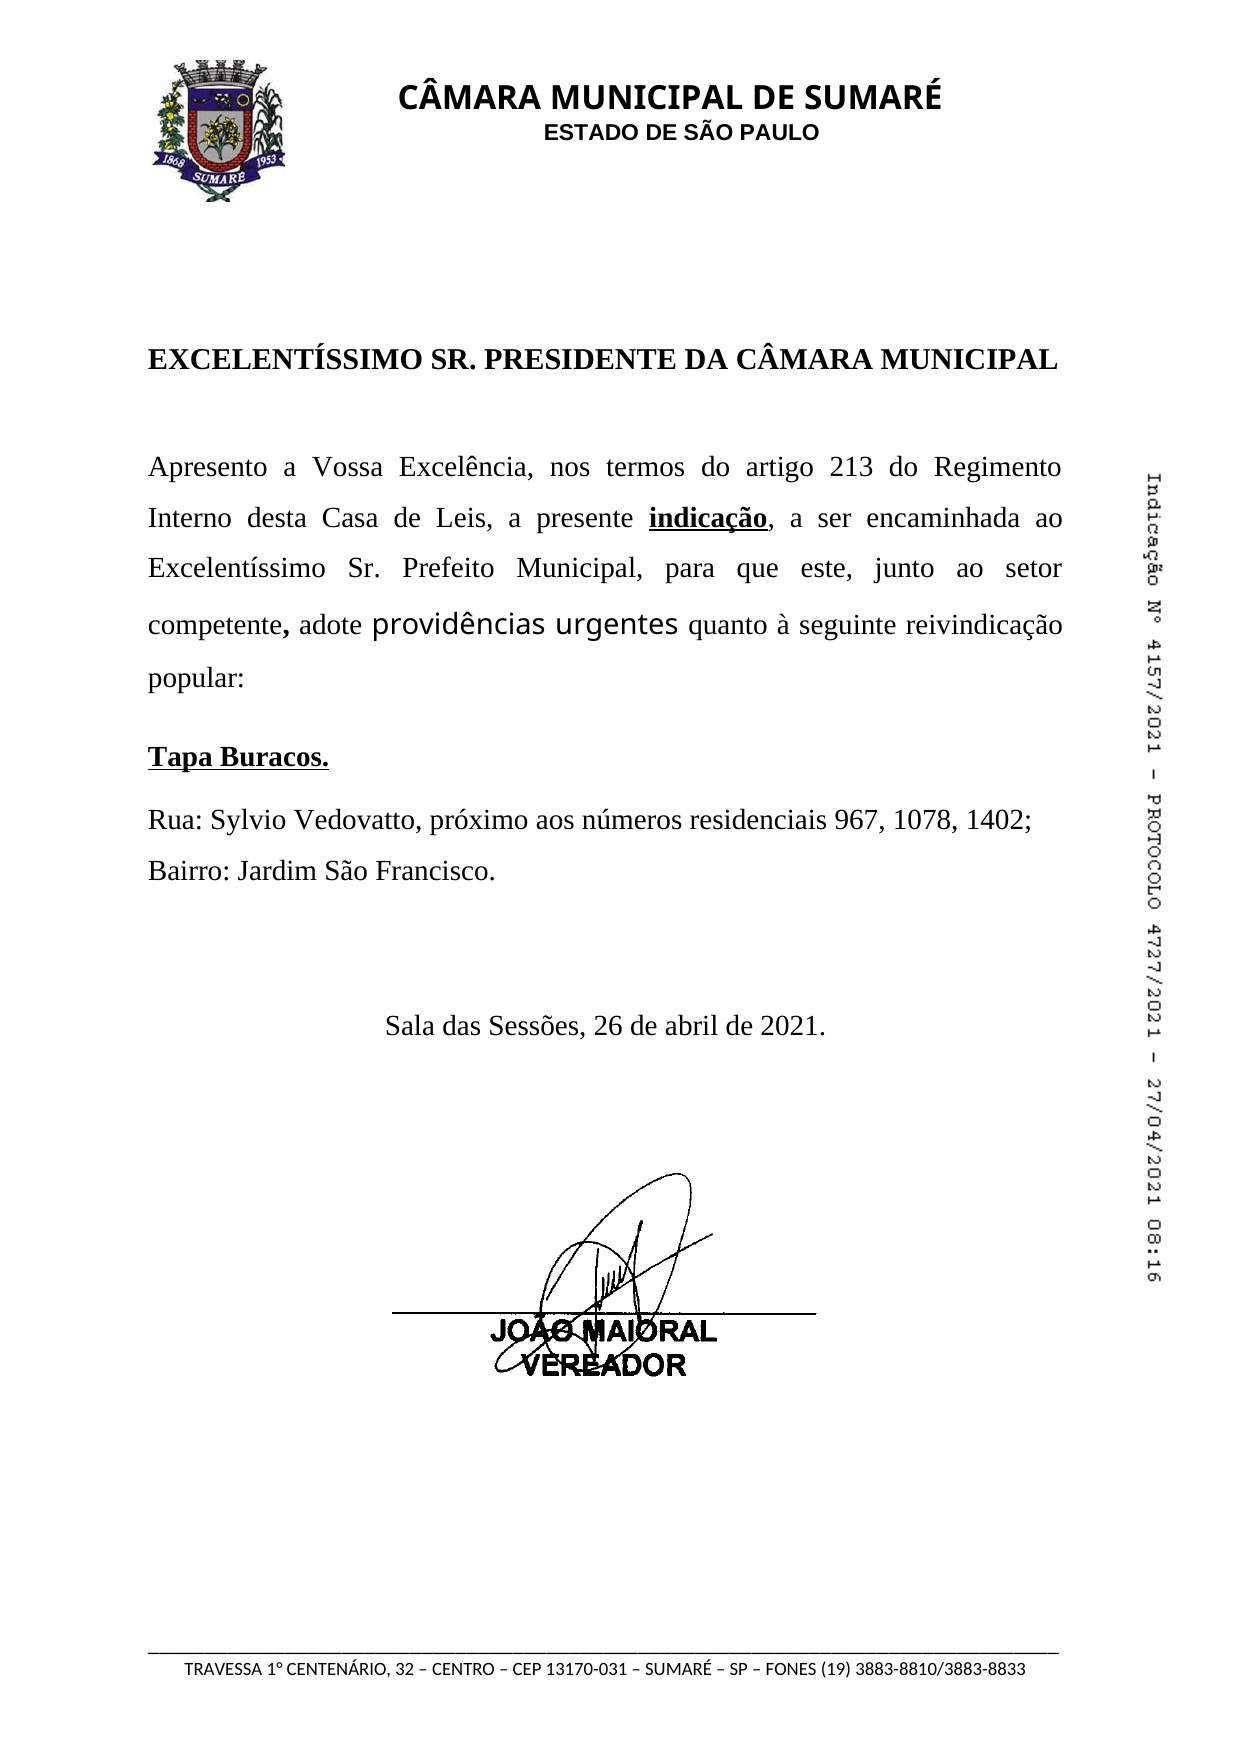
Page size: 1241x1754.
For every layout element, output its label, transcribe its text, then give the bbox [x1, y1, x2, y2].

picture [147, 60, 286, 202]
text EXCELENTÍSSIMO SR. PRESIDENTE DA CÂMARA MUNICIPAL [148, 341, 1063, 376]
text Sala das Sessões, 26 de abril de 2021. [148, 1008, 1063, 1042]
text Bairro: Jardim São Francisco. [148, 853, 1063, 886]
text Tapa Buracos. [148, 739, 1063, 773]
picture [1120, 468, 1183, 1286]
text Rua: Sylvio Vedovatto, próximo aos números residenciais 967, 1078, 1402; [148, 802, 1063, 836]
text Apresento a Vossa Excelência, nos termos do artigo 213 do Regimento Interno desta Casa de Leis, a presente indicação, a ser encaminhada ao Excelentíssimo Sr. Prefeito Municipal, para que este, junto ao setor competente, adote providências urgentes quanto à seguinte reivindicação popular: [148, 449, 1063, 693]
